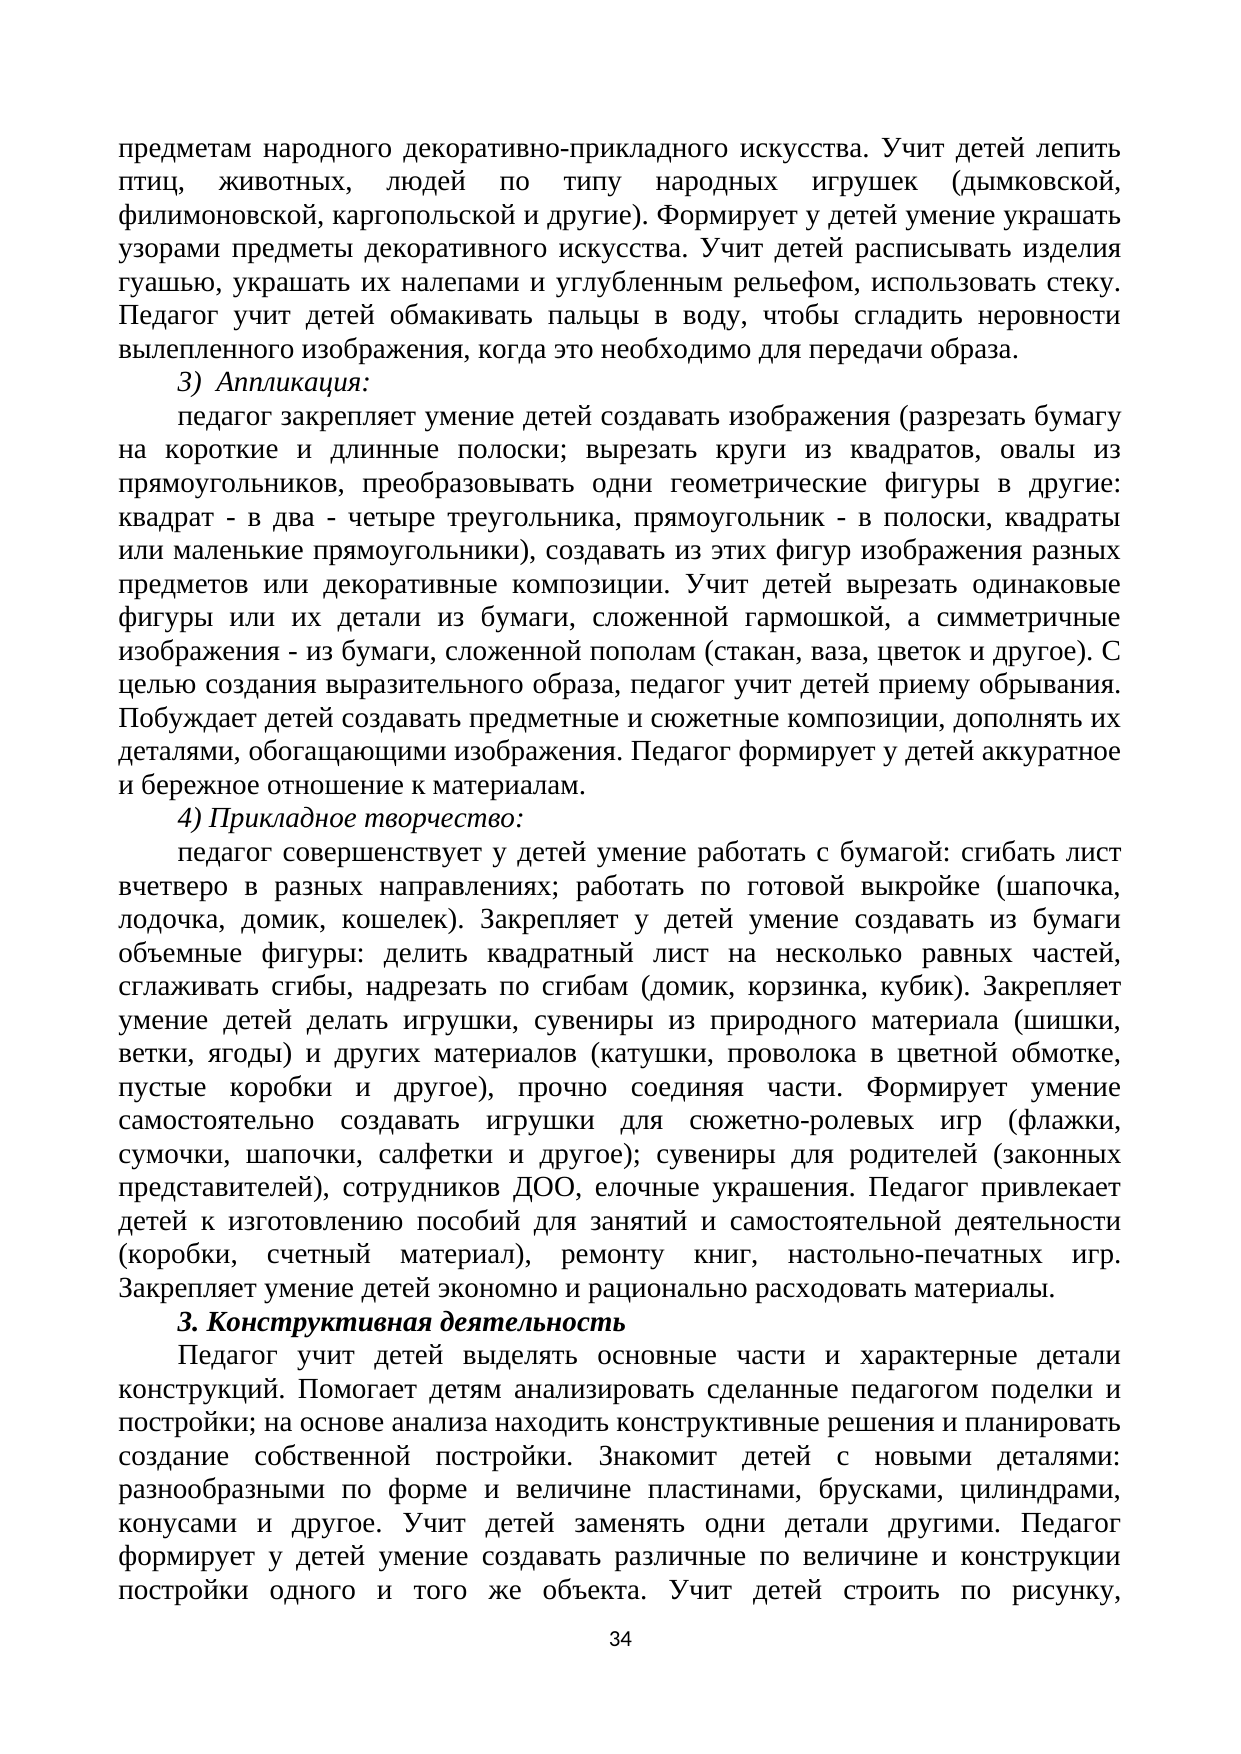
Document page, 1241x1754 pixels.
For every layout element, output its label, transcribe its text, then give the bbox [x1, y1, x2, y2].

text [118, 1337, 1122, 1606]
text 4) Прикладное творчество: [118, 801, 1122, 834]
text 3) Аппликация: [118, 364, 1122, 398]
text педагог закрепляет умение детей создавать изображения (разрезать бумагу на короткие и длинные полоски; вырезать круги из квадратов, овалы из прямоугольников, преобразовывать одни геометрические фигуры в другие: квадрат - в два - четыре треугольника, прямоугольник - в полоски, квадраты или маленькие прямоугольники), создавать из этих фигур изображения разных предметов или декоративные композиции. Учит детей вырезать одинаковые фигуры или их детали из бумаги, сложенной гармошкой, а симметричные изображения - из бумаги, сложенной пополам (стакан, ваза, цветок и другое). С целью создания выразительного образа, педагог учит детей приему обрывания. Побуждает детей создавать предметные и сюжетные композиции, дополнять их деталями, обогащающими изображения. Педагог формирует у детей аккуратное и бережное отношение к материалам. [118, 398, 1122, 801]
text 3. Конструктивная деятельность [118, 1304, 1122, 1337]
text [118, 130, 1122, 364]
text педагог совершенствует у детей умение работать с бумагой: сгибать лист вчетверо в разных направлениях; работать по готовой выкройке (шапочка, лодочка, домик, кошелек). Закрепляет у детей умение создавать из бумаги объемные фигуры: делить квадратный лист на несколько равных частей, сглаживать сгибы, надрезать по сгибам (домик, корзинка, кубик). Закрепляет умение детей делать игрушки, сувениры из природного материала (шишки, ветки, ягоды) и других материалов (катушки, проволока в цветной обмотке, пустые коробки и другое), прочно соединяя части. Формирует умение самостоятельно создавать игрушки для сюжетно-ролевых игр (флажки, сумочки, шапочки, салфетки и другое); сувениры для родителей (законных представителей), сотрудников ДОО, елочные украшения. Педагог привлекает детей к изготовлению пособий для занятий и самостоятельной деятельности (коробки, счетный материал), ремонту книг, настольно-печатных игр. Закрепляет умение детей экономно и рационально расходовать материалы. [118, 834, 1122, 1304]
